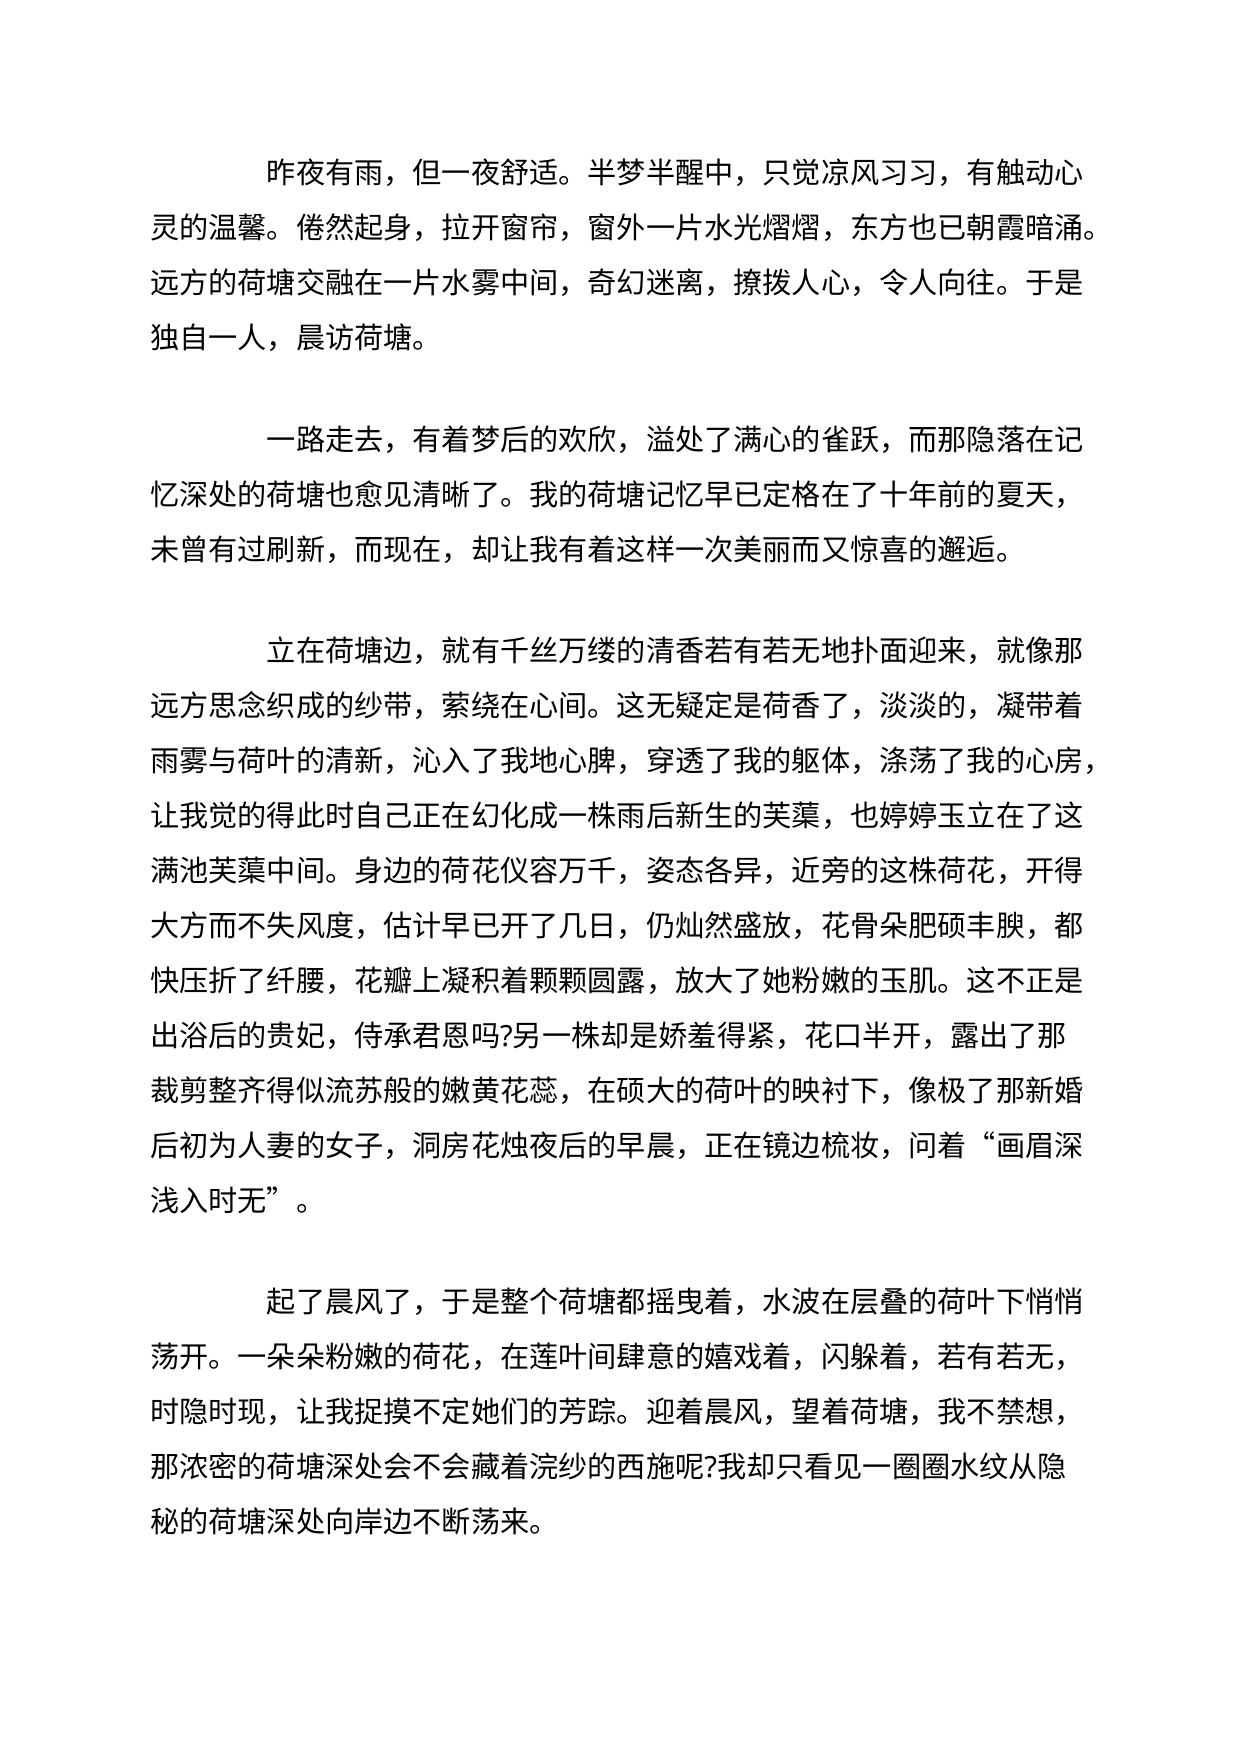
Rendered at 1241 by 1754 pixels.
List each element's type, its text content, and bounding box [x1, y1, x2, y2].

text 立在荷塘边，就有千丝万缕的清香若有若无地扑面迎来，就像那远方思念织成的纱带，萦绕在心间。这无疑定是荷香了，淡淡的，凝带着雨雾与荷叶的清新，沁入了我地心脾，穿透了我的躯体，涤荡了我的心房，让我觉的得此时自己正在幻化成一株雨后新生的芙蕖，也婷婷玉立在了这满池芙蕖中间。身边的荷花仪容万千，姿态各异，近旁的这株荷花，开得大方而不失风度，估计早已开了几日，仍灿然盛放，花骨朵肥硕丰腴，都快压折了纤腰，花瓣上凝积着颗颗圆露，放大了她粉嫩的玉肌。这不正是出浴后的贵妃，侍承君恩吗?另一株却是娇羞得紧，花口半开，露出了那裁剪整齐得似流苏般的嫩黄花蕊，在硕大的荷叶的映衬下，像极了那新婚后初为人妻的女子，洞房花烛夜后的早晨，正在镜边梳妆，问着“画眉深浅入时无”。 [150, 628, 1090, 1219]
text 昨夜有雨，但一夜舒适。半梦半醒中，只觉凉风习习，有触动心灵的温馨。倦然起身，拉开窗帘，窗外一片水光熠熠，东方也已朝霞暗涌。远方的荷塘交融在一片水雾中间，奇幻迷离，撩拨人心，令人向往。于是独自一人，晨访荷塘。 [150, 150, 1090, 357]
text 起了晨风了，于是整个荷塘都摇曳着，水波在层叠的荷叶下悄悄荡开。一朵朵粉嫩的荷花，在莲叶间肆意的嬉戏着，闪躲着，若有若无，时隐时现，让我捉摸不定她们的芳踪。迎着晨风，望着荷塘，我不禁想，那浓密的荷塘深处会不会藏着浣纱的西施呢?我却只看见一圈圈水纹从隐秘的荷塘深处向岸边不断荡来。 [150, 1279, 1090, 1541]
text 一路走去，有着梦后的欢欣，溢处了满心的雀跃，而那隐落在记忆深处的荷塘也愈见清晰了。我的荷塘记忆早已定格在了十年前的夏天，未曾有过刷新，而现在，却让我有着这样一次美丽而又惊喜的邂逅。 [150, 416, 1090, 568]
